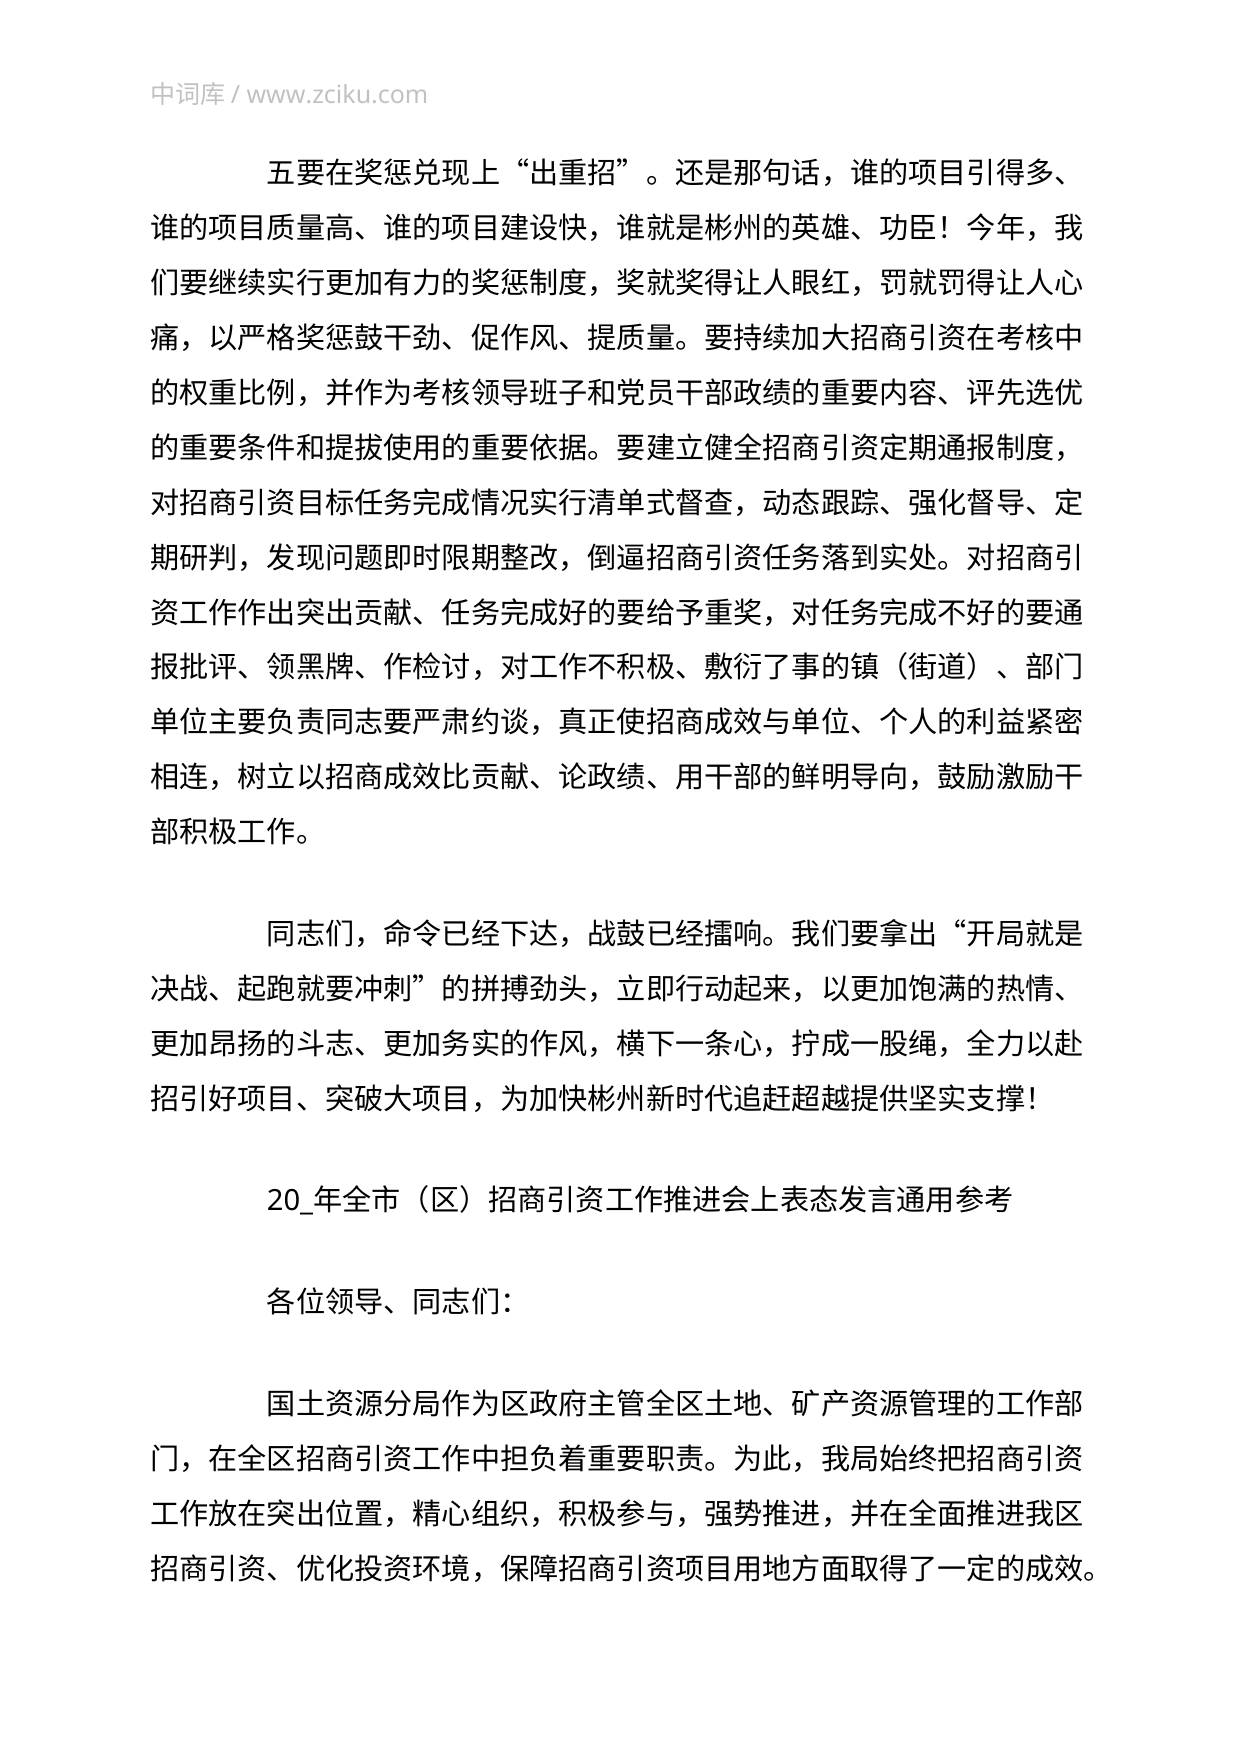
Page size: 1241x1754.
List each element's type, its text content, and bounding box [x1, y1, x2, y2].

text 各位领导、同志们： [150, 1279, 1090, 1321]
text 20_年全市（区）招商引资工作推进会上表态发言通用参考 [150, 1177, 1090, 1219]
text 国土资源分局作为区政府主管全区土地、矿产资源管理的工作部门，在全区招商引资工作中担负着重要职责。为此，我局始终把招商引资工作放在突出位置，精心组织，积极参与，强势推进，并在全面推进我区招商引资、优化投资环境，保障招商引资项目用地方面取得了一定的成效。 [150, 1381, 1090, 1588]
text 五要在奖惩兑现上“出重招”。还是那句话，谁的项目引得多、谁的项目质量高、谁的项目建设快，谁就是彬州的英雄、功臣！今年，我们要继续实行更加有力的奖惩制度，奖就奖得让人眼红，罚就罚得让人心痛，以严格奖惩鼓干劲、促作风、提质量。要持续加大招商引资在考核中的权重比例，并作为考核领导班子和党员干部政绩的重要内容、评先选优的重要条件和提拔使用的重要依据。要建立健全招商引资定期通报制度，对招商引资目标任务完成情况实行清单式督查，动态跟踪、强化督导、定期研判，发现问题即时限期整改，倒逼招商引资任务落到实处。对招商引资工作作出突出贡献、任务完成好的要给予重奖，对任务完成不好的要通报批评、领黑牌、作检讨，对工作不积极、敷衍了事的镇（街道）、部门单位主要负责同志要严肃约谈，真正使招商成效与单位、个人的利益紧密相连，树立以招商成效比贡献、论政绩、用干部的鲜明导向，鼓励激励干部积极工作。 [150, 150, 1090, 851]
text 同志们，命令已经下达，战鼓已经擂响。我们要拿出“开局就是决战、起跑就要冲刺”的拼搏劲头，立即行动起来，以更加饱满的热情、更加昂扬的斗志、更加务实的作风，横下一条心，拧成一股绳，全力以赴招引好项目、突破大项目，为加快彬州新时代追赶超越提供坚实支撑！ [150, 911, 1090, 1117]
